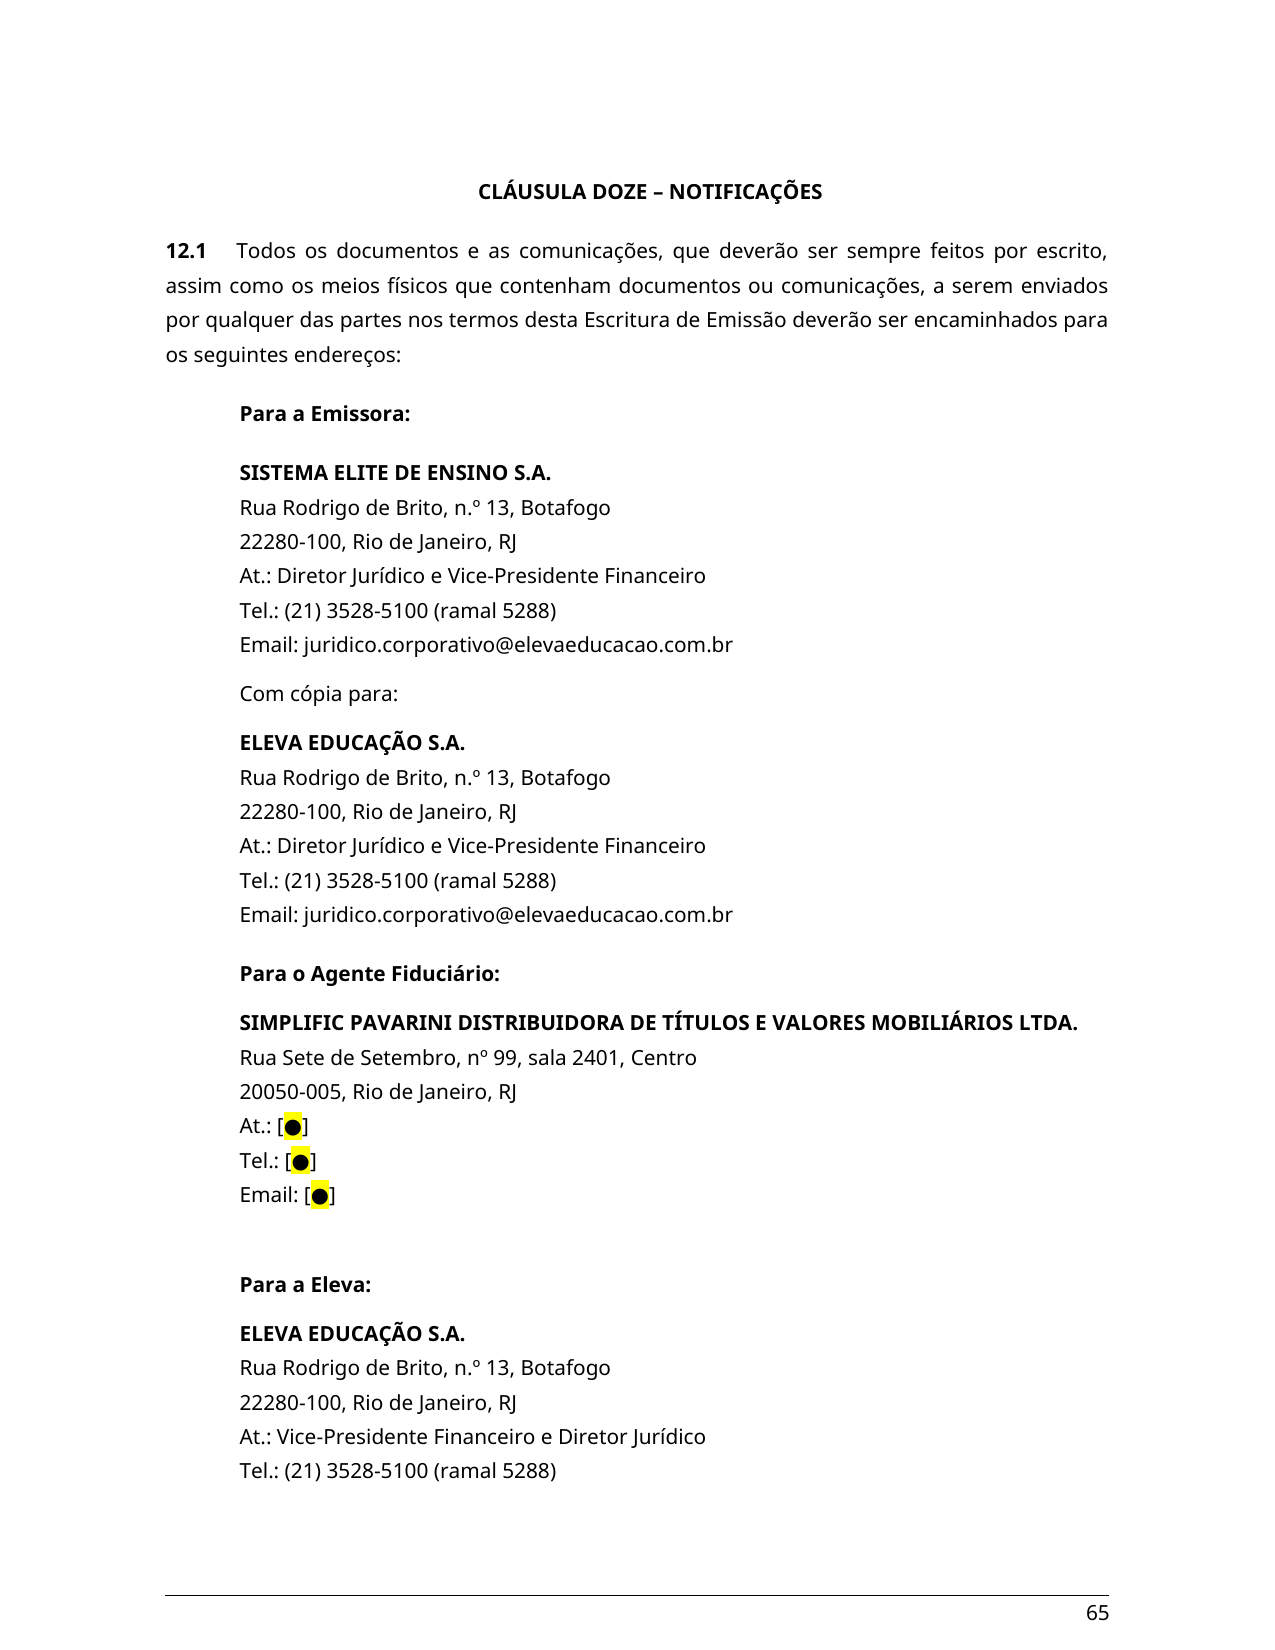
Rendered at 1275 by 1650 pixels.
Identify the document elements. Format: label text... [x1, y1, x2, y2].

text At.: Vice-Presidente Financeiro e Diretor Jurídico [239, 1422, 1109, 1451]
list CLÁUSULA DOZE – NOTIFICAÇÕES [165, 177, 1109, 206]
text ELEVA EDUCAÇÃO S.A. [239, 728, 1109, 757]
text Para o Agente Fiduciário: [239, 959, 1109, 988]
text 22280-100, Rio de Janeiro, RJ [239, 1388, 1109, 1416]
text Para a Emissora: [239, 399, 1109, 427]
text Rua Sete de Setembro, nº 99, sala 2401, Centro [239, 1043, 1109, 1071]
text Para a Eleva: [239, 1270, 1109, 1298]
text Tel.: (21) 3528-5100 (ramal 5288) [239, 596, 1109, 624]
text Rua Rodrigo de Brito, n.º 13, Botafogo [239, 493, 1109, 521]
text 22280-100, Rio de Janeiro, RJ [239, 797, 1109, 825]
text Email: [●] [239, 1180, 311, 1209]
text At.: [●] [302, 1112, 1109, 1140]
text Tel.: [●] [310, 1146, 1109, 1174]
text Rua Rodrigo de Brito, n.º 13, Botafogo [239, 1353, 1109, 1382]
text Email: juridico.corporativo@elevaeducacao.com.br [239, 900, 1109, 928]
text Email: juridico.corporativo@elevaeducacao.com.br [239, 630, 1109, 659]
text Tel.: [●] [239, 1146, 291, 1174]
text At.: Diretor Jurídico e Vice-Presidente Financeiro [239, 831, 1109, 860]
text 20050-005, Rio de Janeiro, RJ [239, 1077, 1109, 1106]
text Tel.: (21) 3528-5100 (ramal 5288) [239, 866, 1109, 894]
list Todos os documentos e as comunicações, que deverão ser sempre feitos por escrito, assim como os meios físicos que contenham documentos ou comunicações, a serem enviados por qualquer das partes nos termos desta Escritura de Emissão deverão ser encaminhados para os seguintes endereços: [165, 237, 1109, 368]
text Com cópia para: [239, 679, 1109, 708]
text Email: [●] [329, 1180, 1109, 1209]
text SISTEMA ELITE DE ENSINO S.A. [239, 458, 1109, 487]
text Rua Rodrigo de Brito, n.º 13, Botafogo [239, 763, 1109, 791]
text At.: [●] [239, 1112, 284, 1140]
text SIMPLIFIC PAVARINI DISTRIBUIDORA DE TÍTULOS E VALORES MOBILIÁRIOS LTDA. [239, 1008, 1109, 1037]
text 22280-100, Rio de Janeiro, RJ [239, 527, 1109, 556]
text ELEVA EDUCAÇÃO S.A. [239, 1319, 1109, 1347]
text At.: Diretor Jurídico e Vice-Presidente Financeiro [239, 562, 1109, 590]
text Tel.: (21) 3528-5100 (ramal 5288) [239, 1457, 1109, 1485]
